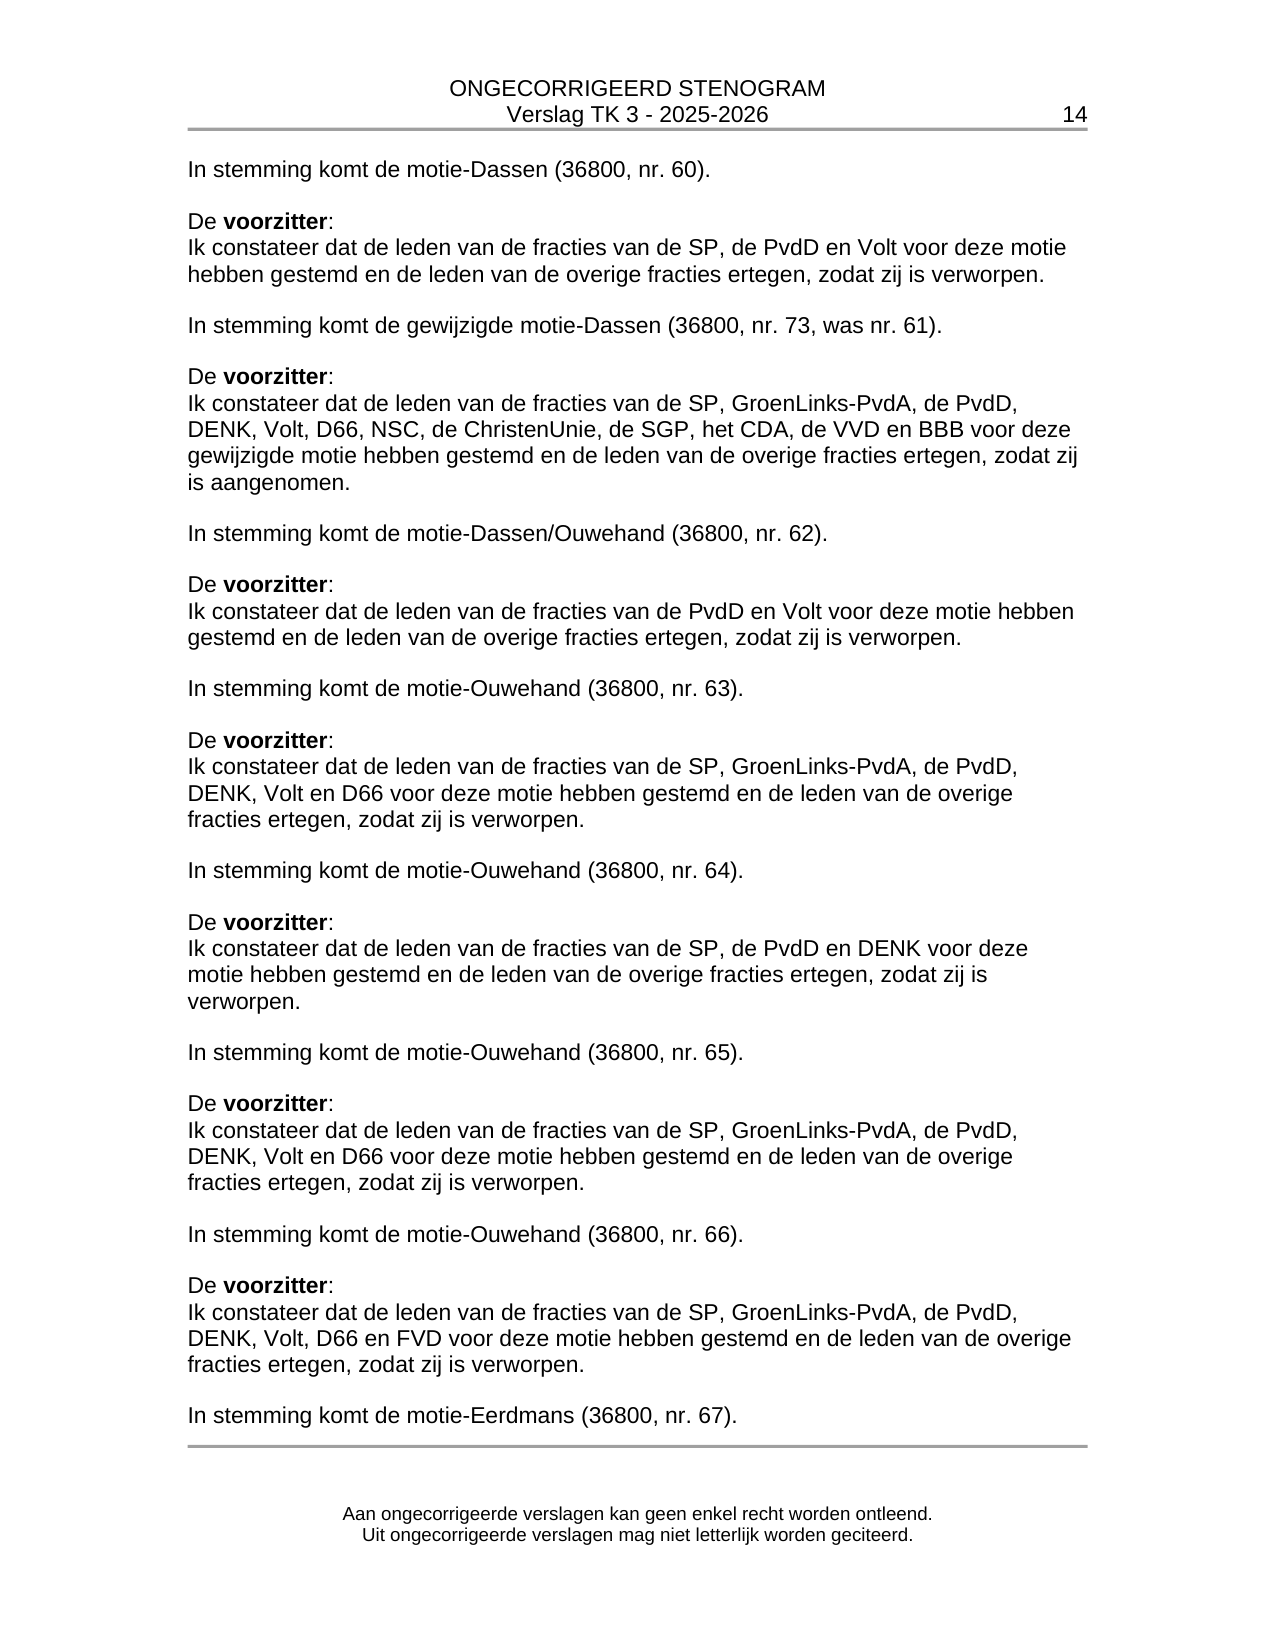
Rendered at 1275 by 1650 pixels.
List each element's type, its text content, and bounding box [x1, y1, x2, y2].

text In stemming komt de motie-Ouwehand (36800, nr. 66). [187, 1221, 1087, 1247]
text In stemming komt de motie-Ouwehand (36800, nr. 63). [187, 675, 1087, 702]
text In stemming komt de motie-Ouwehand (36800, nr. 64). [187, 857, 1087, 883]
text De voorzitter: Ik constateer dat de leden van de fracties van de SP, GroenLinks-PvdA, de PvdD, DENK, Volt en D66 voor deze motie hebben gestemd en de leden van de overige fracties ertegen, zodat zij is verworpen. [187, 1090, 1087, 1196]
text In stemming komt de motie-Ouwehand (36800, nr. 65). [187, 1039, 1087, 1065]
text De voorzitter: Ik constateer dat de leden van de fracties van de SP, de PvdD en Volt voor deze motie hebben gestemd en de leden van de overige fracties ertegen, zodat zij is verworpen. [187, 208, 1087, 287]
text In stemming komt de motie-Eerdmans (36800, nr. 67). [187, 1402, 1087, 1429]
text In stemming komt de motie-Dassen (36800, nr. 60). [187, 156, 1087, 183]
text De voorzitter: Ik constateer dat de leden van de fracties van de SP, GroenLinks-PvdA, de PvdD, DENK, Volt en D66 voor deze motie hebben gestemd en de leden van de overige fracties ertegen, zodat zij is verworpen. [187, 727, 1087, 832]
text De voorzitter: Ik constateer dat de leden van de fracties van de SP, GroenLinks-PvdA, de PvdD, DENK, Volt, D66 en FVD voor deze motie hebben gestemd en de leden van de overige fracties ertegen, zodat zij is verworpen. [187, 1272, 1087, 1377]
text In stemming komt de gewijzigde motie-Dassen (36800, nr. 73, was nr. 61). [187, 312, 1087, 338]
text In stemming komt de motie-Dassen/Ouwehand (36800, nr. 62). [187, 520, 1087, 546]
text De voorzitter: Ik constateer dat de leden van de fracties van de SP, GroenLinks-PvdA, de PvdD, DENK, Volt, D66, NSC, de ChristenUnie, de SGP, het CDA, de VVD en BBB voor deze gewijzigde motie hebben gestemd en de leden van de overige fracties ertegen, zodat zij is aangenomen. [187, 363, 1087, 495]
text De voorzitter: Ik constateer dat de leden van de fracties van de SP, de PvdD en DENK voor deze motie hebben gestemd en de leden van de overige fracties ertegen, zodat zij is verworpen. [187, 908, 1087, 1014]
text De voorzitter: Ik constateer dat de leden van de fracties van de PvdD en Volt voor deze motie hebben gestemd en de leden van de overige fracties ertegen, zodat zij is verworpen. [187, 571, 1087, 650]
